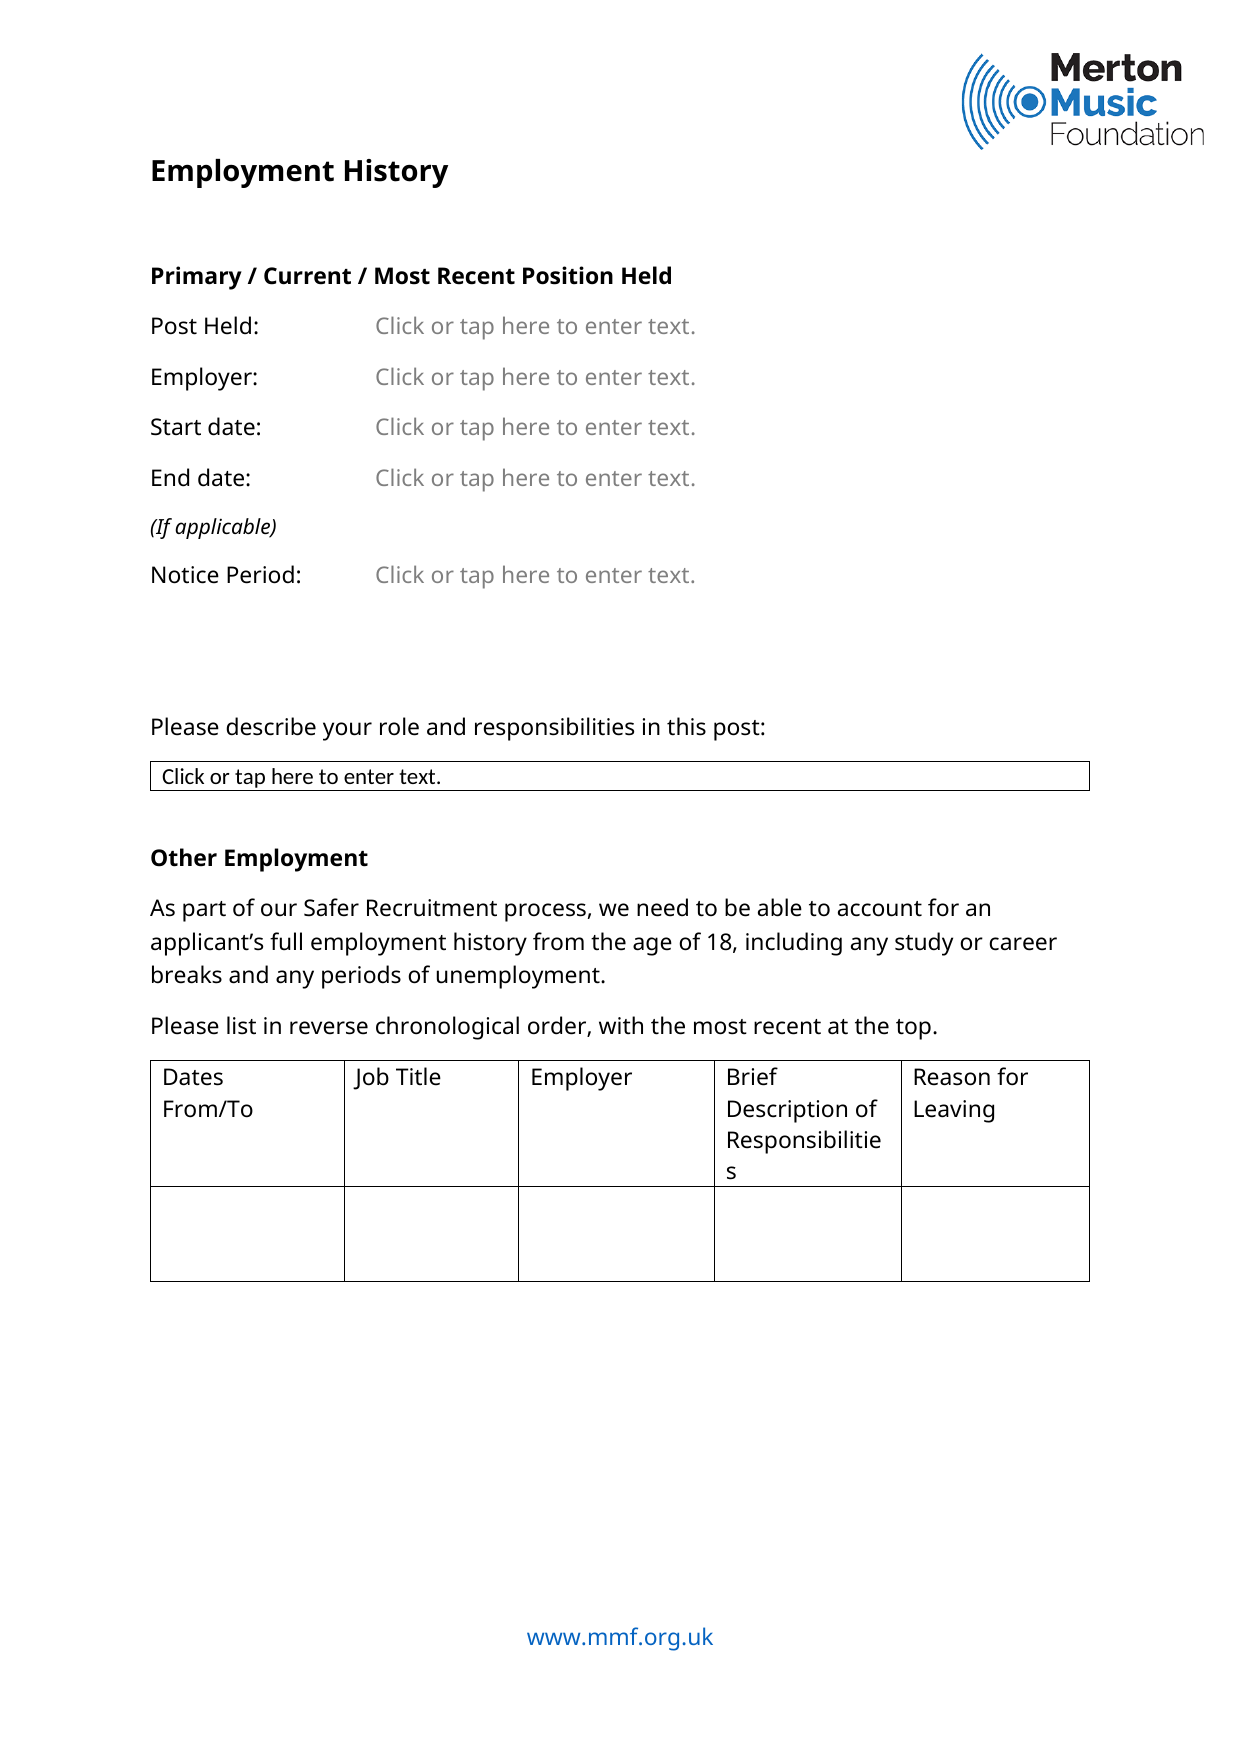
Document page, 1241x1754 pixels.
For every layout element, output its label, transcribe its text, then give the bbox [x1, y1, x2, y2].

table_header [151, 762, 1089, 790]
table_header Employer [519, 1061, 714, 1186]
text Notice Period: [150, 559, 1090, 591]
text Start date: [150, 411, 1090, 442]
text End date: [150, 462, 1090, 493]
text Employer: [150, 361, 1090, 392]
table_cell [519, 1187, 714, 1281]
table_cell [345, 1187, 518, 1281]
text Please describe your role and responsibilities in this post: [150, 711, 1090, 742]
text As part of our Safer Recruitment process, we need to be able to account for an applicant’s full employment history from the age of 18, including any study or career breaks and any periods of unemployment. [150, 892, 1090, 991]
text Employment History [150, 150, 1090, 190]
text Primary / Current / Most Recent Position Held [150, 260, 1090, 291]
table_cell [715, 1187, 901, 1281]
text Post Held: [150, 310, 1090, 342]
text Other Employment [150, 841, 1090, 873]
table_header Brief Description of Responsibilities [715, 1061, 901, 1186]
table_header Job Title [345, 1061, 518, 1186]
table_cell [902, 1187, 1089, 1281]
text Please list in reverse chronological order, with the most recent at the top. [150, 1010, 1090, 1041]
text (If applicable) [150, 512, 1090, 540]
picture [961, 53, 1204, 150]
table_header Reason for Leaving [902, 1061, 1089, 1186]
table_header Dates From/To [151, 1061, 344, 1186]
table_cell [151, 1187, 344, 1281]
